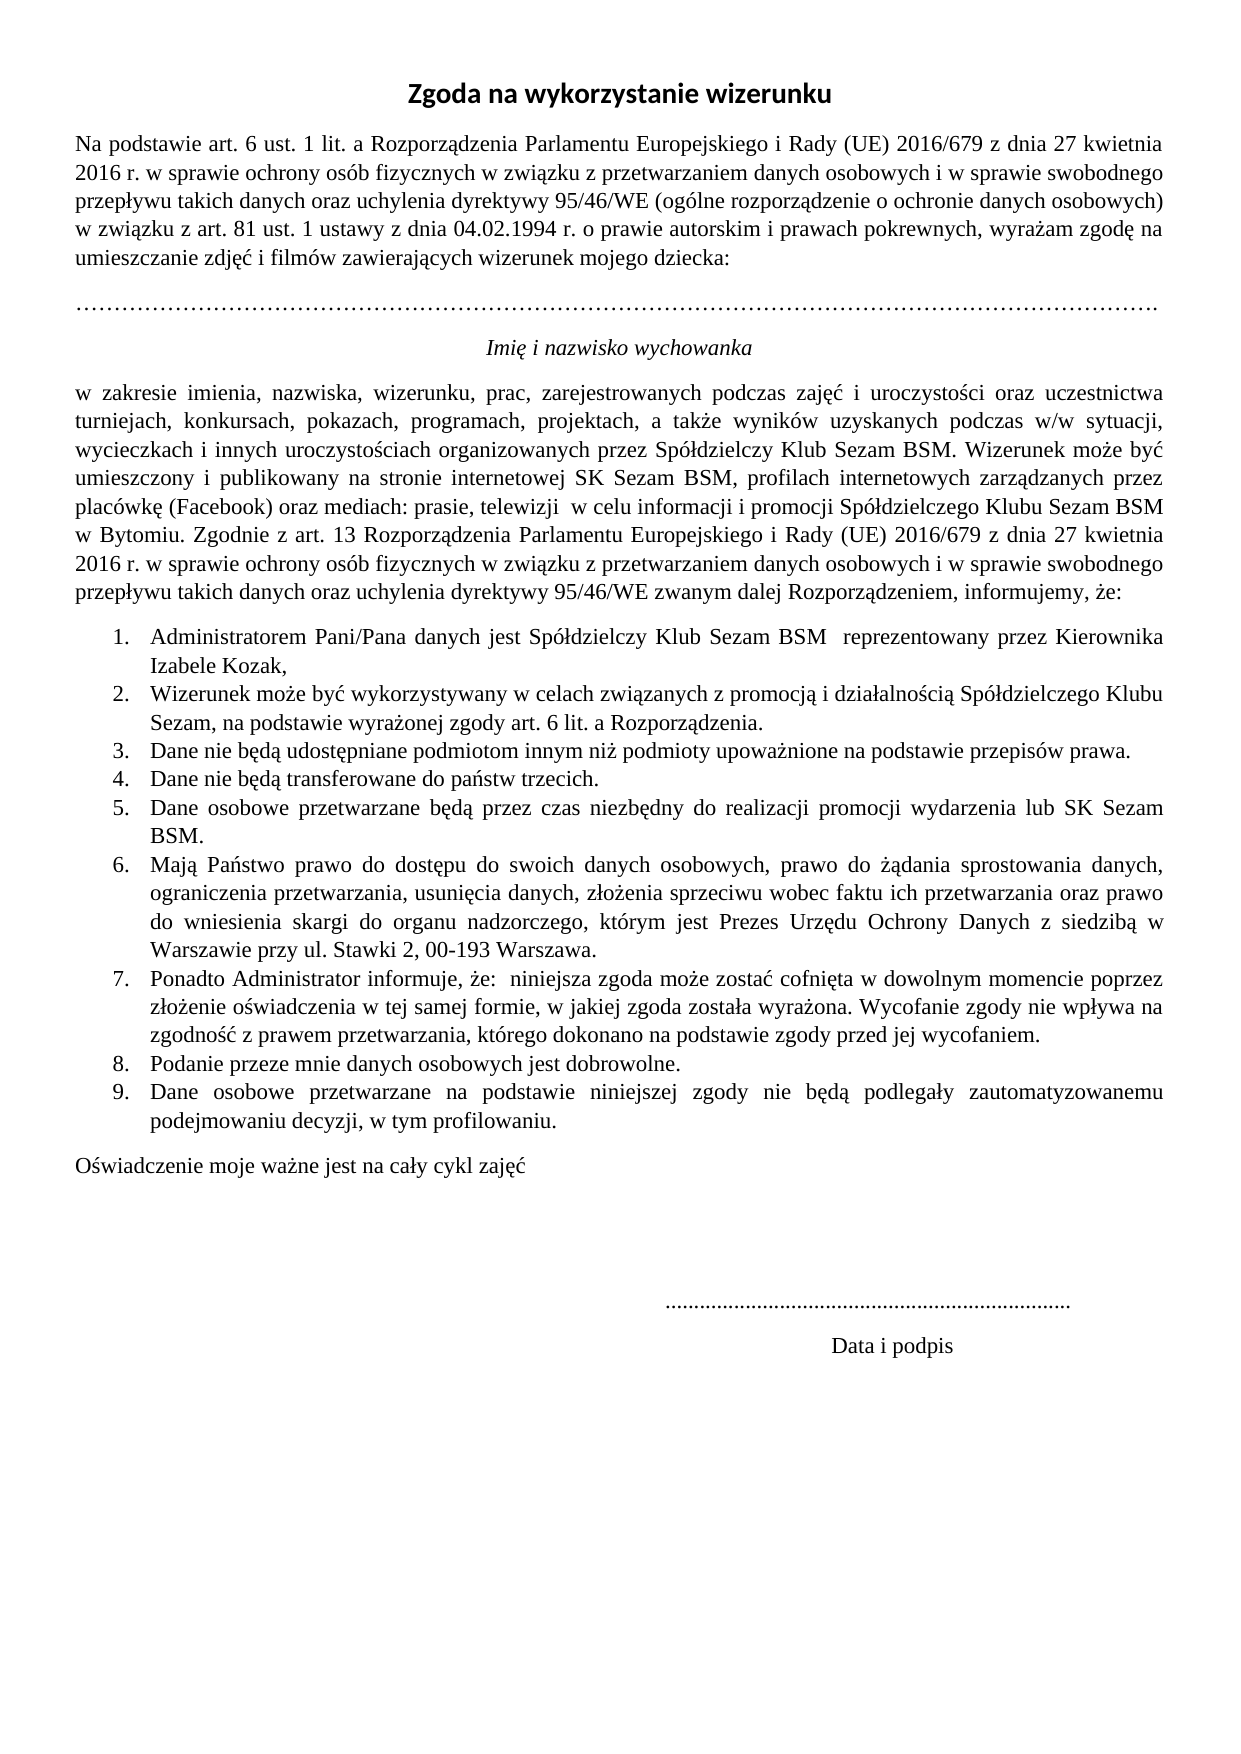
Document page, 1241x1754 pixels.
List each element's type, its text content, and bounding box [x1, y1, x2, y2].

list Wizerunek może być wykorzystywany w celach związanych z promocją i działalnością Spółdzielczego Klubu Sezam, na podstawie wyrażonej zgody art. 6 lit. a Rozporządzenia. [112, 680, 1165, 735]
text Na podstawie art. 6 ust. 1 lit. a Rozporządzenia Parlamentu Europejskiego i Rady (UE) 2016/679 z dnia 27 kwietnia 2016 r. w sprawie ochrony osób fizycznych w związku z przetwarzaniem danych osobowych i w sprawie swobodnego przepływu takich danych oraz uchylenia dyrektywy 95/46/WE (ogólne rozporządzenie o ochronie danych osobowych) w związku z art. 81 ust. 1 ustawy z dnia 04.02.1994 r. o prawie autorskim i prawach pokrewnych, wyrażam zgodę na umieszczanie zdjęć i filmów zawierających wizerunek mojego dziecka: [75, 130, 1165, 270]
text ……………………………………………………………………………………………………………………………. [75, 289, 1165, 315]
text Imię i nazwisko wychowanka [75, 334, 1165, 360]
list Dane osobowe przetwarzane będą przez czas niezbędny do realizacji promocji wydarzenia lub SK Sezam BSM. [112, 794, 1165, 849]
list Administratorem Pani/Pana danych jest Spółdzielczy Klub Sezam BSM reprezentowany przez Kierownika Izabele Kozak, [112, 623, 1165, 678]
list Dane nie będą udostępniane podmiotom innym niż podmioty upoważnione na podstawie przepisów prawa. [112, 737, 1165, 763]
text w zakresie imienia, nazwiska, wizerunku, prac, zarejestrowanych podczas zajęć i uroczystości oraz uczestnictwa turniejach, konkursach, pokazach, programach, projektach, a także wyników uzyskanych podczas w/w sytuacji, wycieczkach i innych uroczystościach organizowanych przez Spółdzielczy Klub Sezam BSM. Wizerunek może być umieszczony i publikowany na stronie internetowej SK Sezam BSM, profilach internetowych zarządzanych przez placówkę (Facebook) oraz mediach: prasie, telewizji w celu informacji i promocji Spółdzielczego Klubu Sezam BSM w Bytomiu. Zgodnie z art. 13 Rozporządzenia Parlamentu Europejskiego i Rady (UE) 2016/679 z dnia 27 kwietnia 2016 r. w sprawie ochrony osób fizycznych w związku z przetwarzaniem danych osobowych i w sprawie swobodnego przepływu takich danych oraz uchylenia dyrektywy 95/46/WE zwanym dalej Rozporządzeniem, informujemy, że: [75, 379, 1165, 604]
text Oświadczenie moje ważne jest na cały cykl zajęć [75, 1152, 1165, 1178]
list Dane osobowe przetwarzane na podstawie niniejszej zgody nie będą podlegały zautomatyzowanemu podejmowaniu decyzji, w tym profilowaniu. [112, 1078, 1165, 1133]
list Podanie przeze mnie danych osobowych jest dobrowolne. [112, 1050, 1165, 1076]
list Ponadto Administrator informuje, że: niniejsza zgoda może zostać cofnięta w dowolnym momencie poprzez złożenie oświadczenia w tej samej formie, w jakiej zgoda została wyrażona. Wycofanie zgody nie wpływa na zgodność z prawem przetwarzania, którego dokonano na podstawie zgody przed jej wycofaniem. [112, 964, 1165, 1048]
list Dane nie będą transferowane do państw trzecich. [112, 766, 1165, 792]
text Data i podpis [591, 1332, 1165, 1359]
text ....................................................................... [591, 1287, 1165, 1313]
text Zgoda na wykorzystanie wizerunku [75, 75, 1165, 111]
list Mają Państwo prawo do dostępu do swoich danych osobowych, prawo do żądania sprostowania danych, ograniczenia przetwarzania, usunięcia danych, złożenia sprzeciwu wobec faktu ich przetwarzania oraz prawo do wniesienia skargi do organu nadzorczego, którym jest Prezes Urzędu Ochrony Danych z siedzibą w Warszawie przy ul. Stawki 2, 00-193 Warszawa. [112, 851, 1165, 962]
